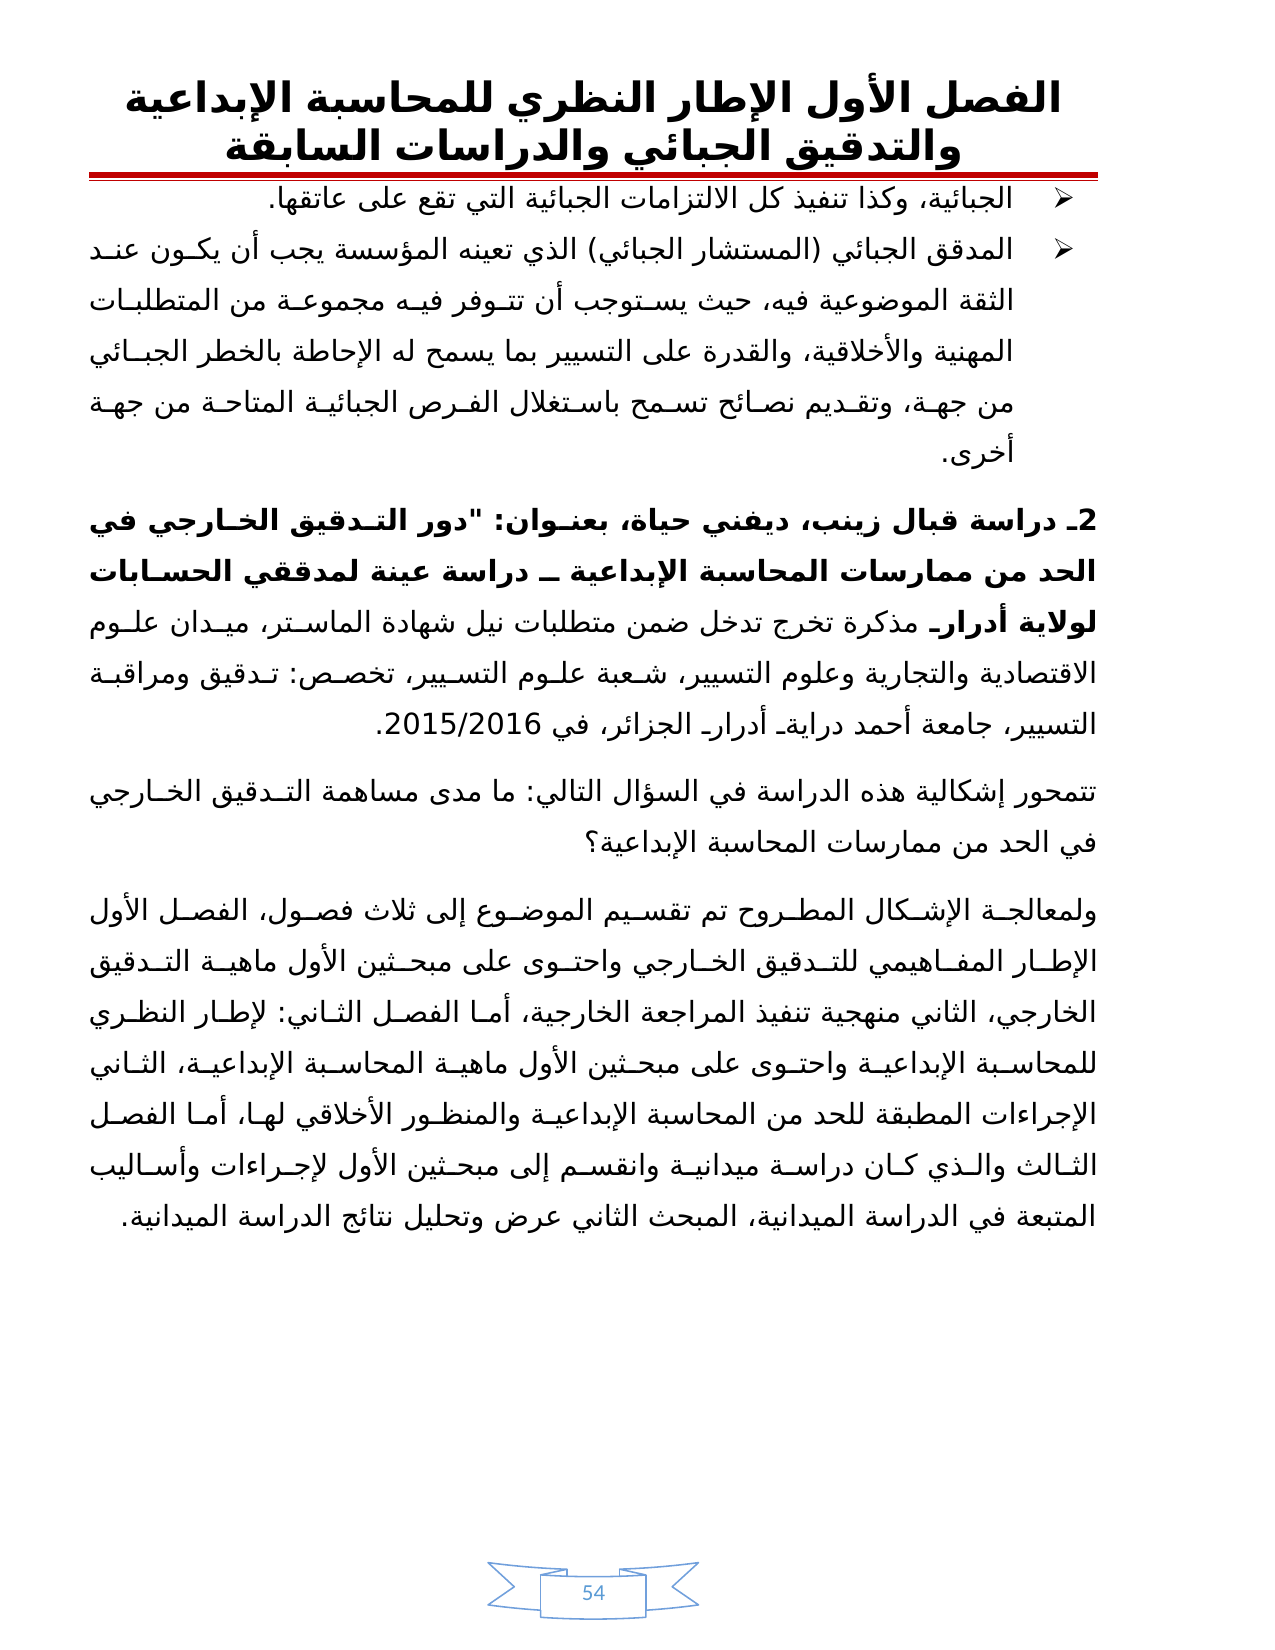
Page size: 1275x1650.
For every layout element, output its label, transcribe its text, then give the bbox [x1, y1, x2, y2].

text ولمعالجة الإشكال المطروح تم تقسيم الموضوع إلى ثلاث فصول، الفصل الأول الإطار المفاهيمي للتدقيق الخارجي واحتوى على مبحثين الأول ماهية التدقيق الخارجي، الثاني منهجية تنفيذ المراجعة الخارجية، أما الفصل الثاني: لإطار النظري للمحاسبة الإبداعية واحتوى على مبحثين الأول ماهية المحاسبة الإبداعية، الثاني الإجراءات المطبقة للحد من المحاسبة الإبداعية والمنظور الأخلاقي لها، أما الفصل الثالث والذي كان دراسة ميدانية وانقسم إلى مبحثين الأول لإجراءات وأساليب المتبعة في الدراسة الميدانية، المبحث الثاني عرض وتحليل نتائج الدراسة الميدانية. [89, 893, 1098, 1233]
text تتمحور إشكالية هذه الدراسة في السؤال التالي: ما مدى مساهمة التدقيق الخارجي في الحد من ممارسات المحاسبة الإبداعية؟ [89, 775, 1098, 860]
text 2ـ دراسة قبال زينب، ديفني حياة، بعنوان: "دور التدقيق الخارجي في الحد من ممارسات المحاسبة الإبداعية ــ دراسة عينة لمدققي الحسابات لولاية أدرارـ مذكرة تخرج تدخل ضمن متطلبات نيل شهادة الماستر، ميدان علوم الاقتصادية والتجارية وعلوم التسيير، شعبة علوم التسيير، تخصص: تدقيق ومراقبة التسيير، جامعة أحمد درايةـ أدرارـ الجزائر، في 2015/2016. [89, 503, 1098, 741]
list المدقق الجبائي (المستشار الجبائي) الذي تعينه المؤسسة يجب أن يكون عند الثقة الموضوعية فيه، حيث يستوجب أن تتوفر فيه مجموعة من المتطلبات المهنية والأخلاقية، والقدرة على التسيير بما يسمح له الإحاطة بالخطر الجبائي من جهة، وتقديم نصائح تسمح باستغلال الفرص الجبائية المتاحة من جهة أخرى. [89, 232, 1052, 470]
list الجبائية، وكذا تنفيذ كل الالتزامات الجبائية التي تقع على عاتقها. [89, 181, 1052, 215]
